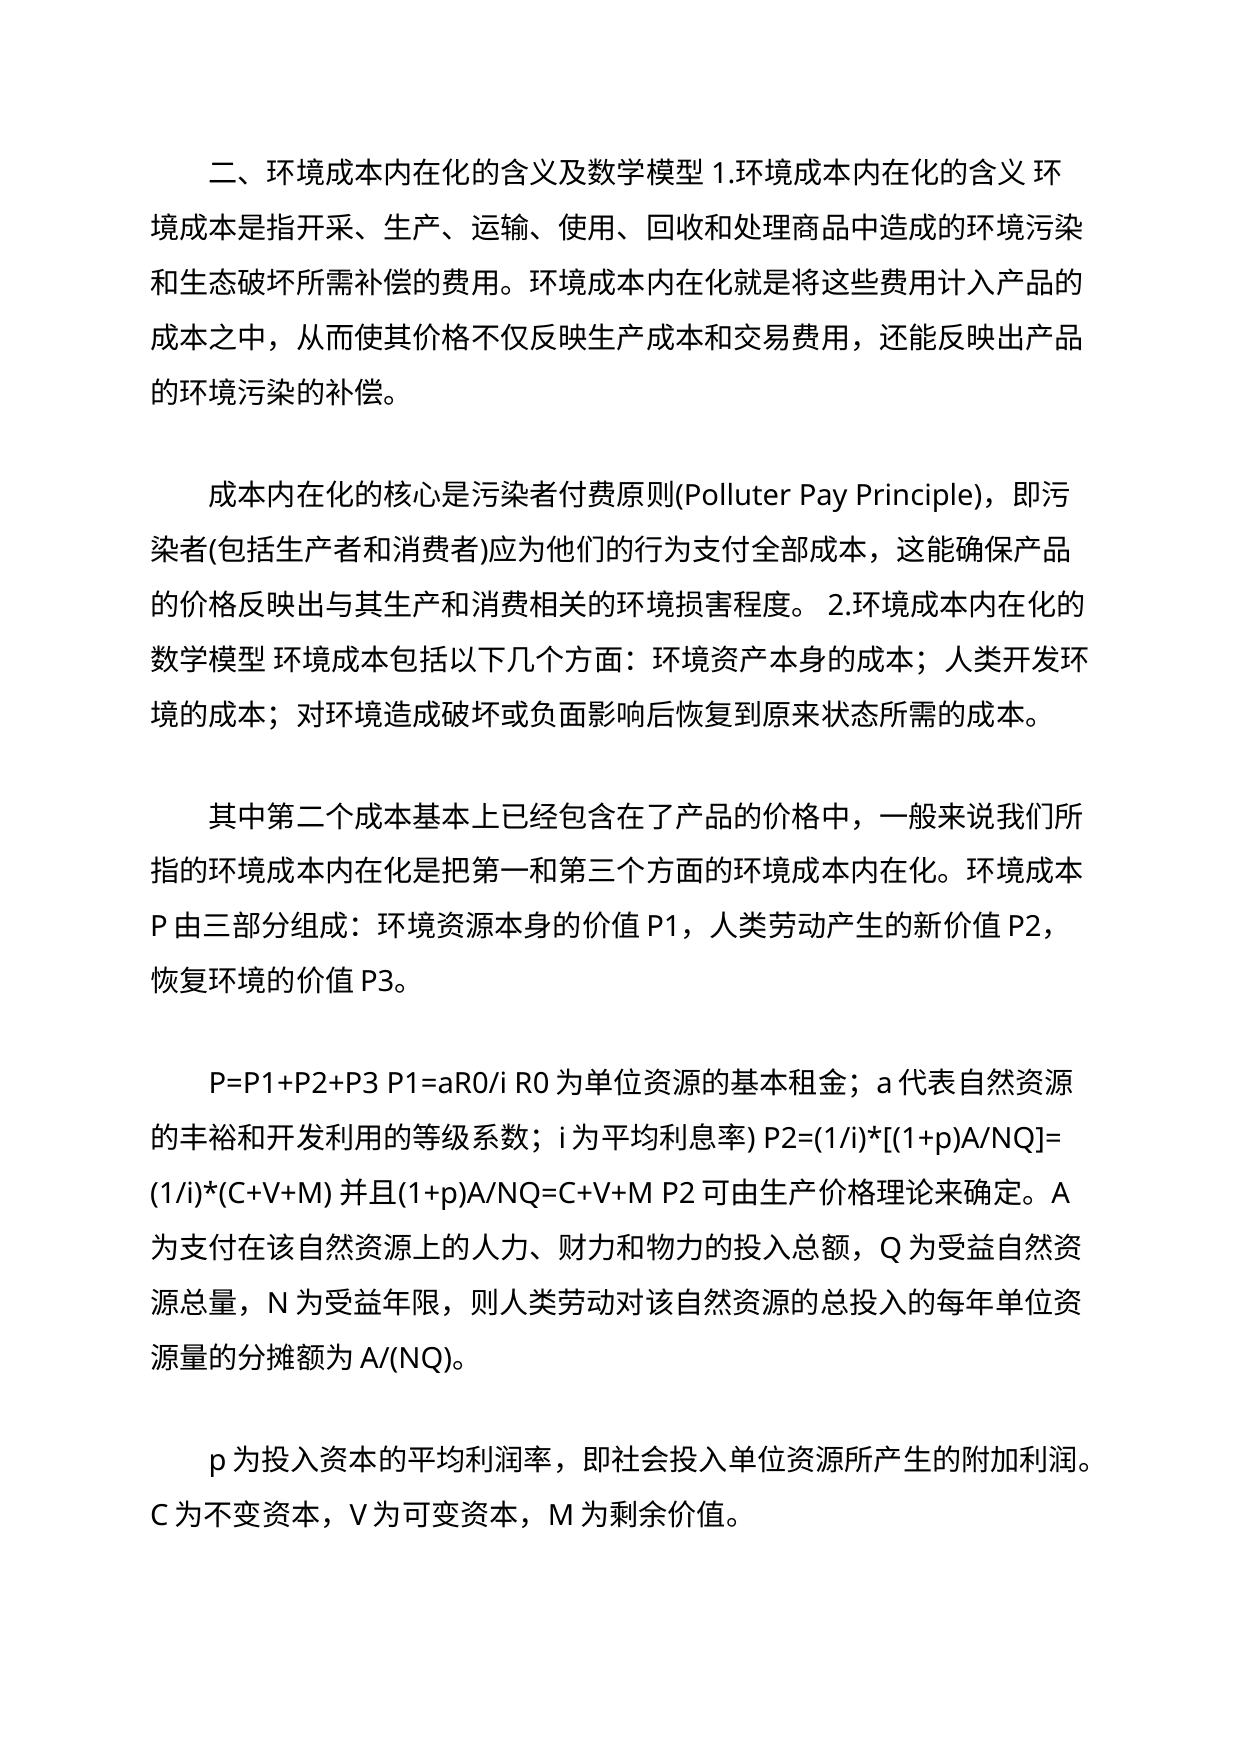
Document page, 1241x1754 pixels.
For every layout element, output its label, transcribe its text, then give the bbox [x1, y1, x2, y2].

text P=P1+P2+P3 P1=aR0/i R0为单位资源的基本租金；a代表自然资源的丰裕和开发利用的等级系数；i为平均利息率) P2=(1/i)*[(1+p)A/NQ]= (1/i)*(C+V+M) 并且(1+p)A/NQ=C+V+M P2可由生产价格理论来确定。A为支付在该自然资源上的人力、财力和物力的投入总额，Q为受益自然资源总量，N为受益年限，则人类劳动对该自然资源的总投入的每年单位资源量的分摊额为A/(NQ)。 [150, 1060, 1090, 1377]
text 其中第二个成本基本上已经包含在了产品的价格中，一般来说我们所指的环境成本内在化是把第一和第三个方面的环境成本内在化。环境成本P由三部分组成：环境资源本身的价值P1，人类劳动产生的新价值P2，恢复环境的价值P3。 [150, 793, 1090, 1000]
text 二、环境成本内在化的含义及数学模型 1.环境成本内在化的含义 环境成本是指开采、生产、运输、使用、回收和处理商品中造成的环境污染和生态破坏所需补偿的费用。环境成本内在化就是将这些费用计入产品的成本之中，从而使其价格不仅反映生产成本和交易费用，还能反映出产品的环境污染的补偿。 [150, 150, 1090, 412]
text 成本内在化的核心是污染者付费原则(Polluter Pay Principle)，即污染者(包括生产者和消费者)应为他们的行为支付全部成本，这能确保产品的价格反映出与其生产和消费相关的环境损害程度。 2.环境成本内在化的数学模型 环境成本包括以下几个方面：环境资产本身的成本；人类开发环境的成本；对环境造成破坏或负面影响后恢复到原来状态所需的成本。 [150, 471, 1090, 734]
text p为投入资本的平均利润率，即社会投入单位资源所产生的附加利润。C为不变资本，V为可变资本，M为剩余价值。 [150, 1437, 1090, 1534]
